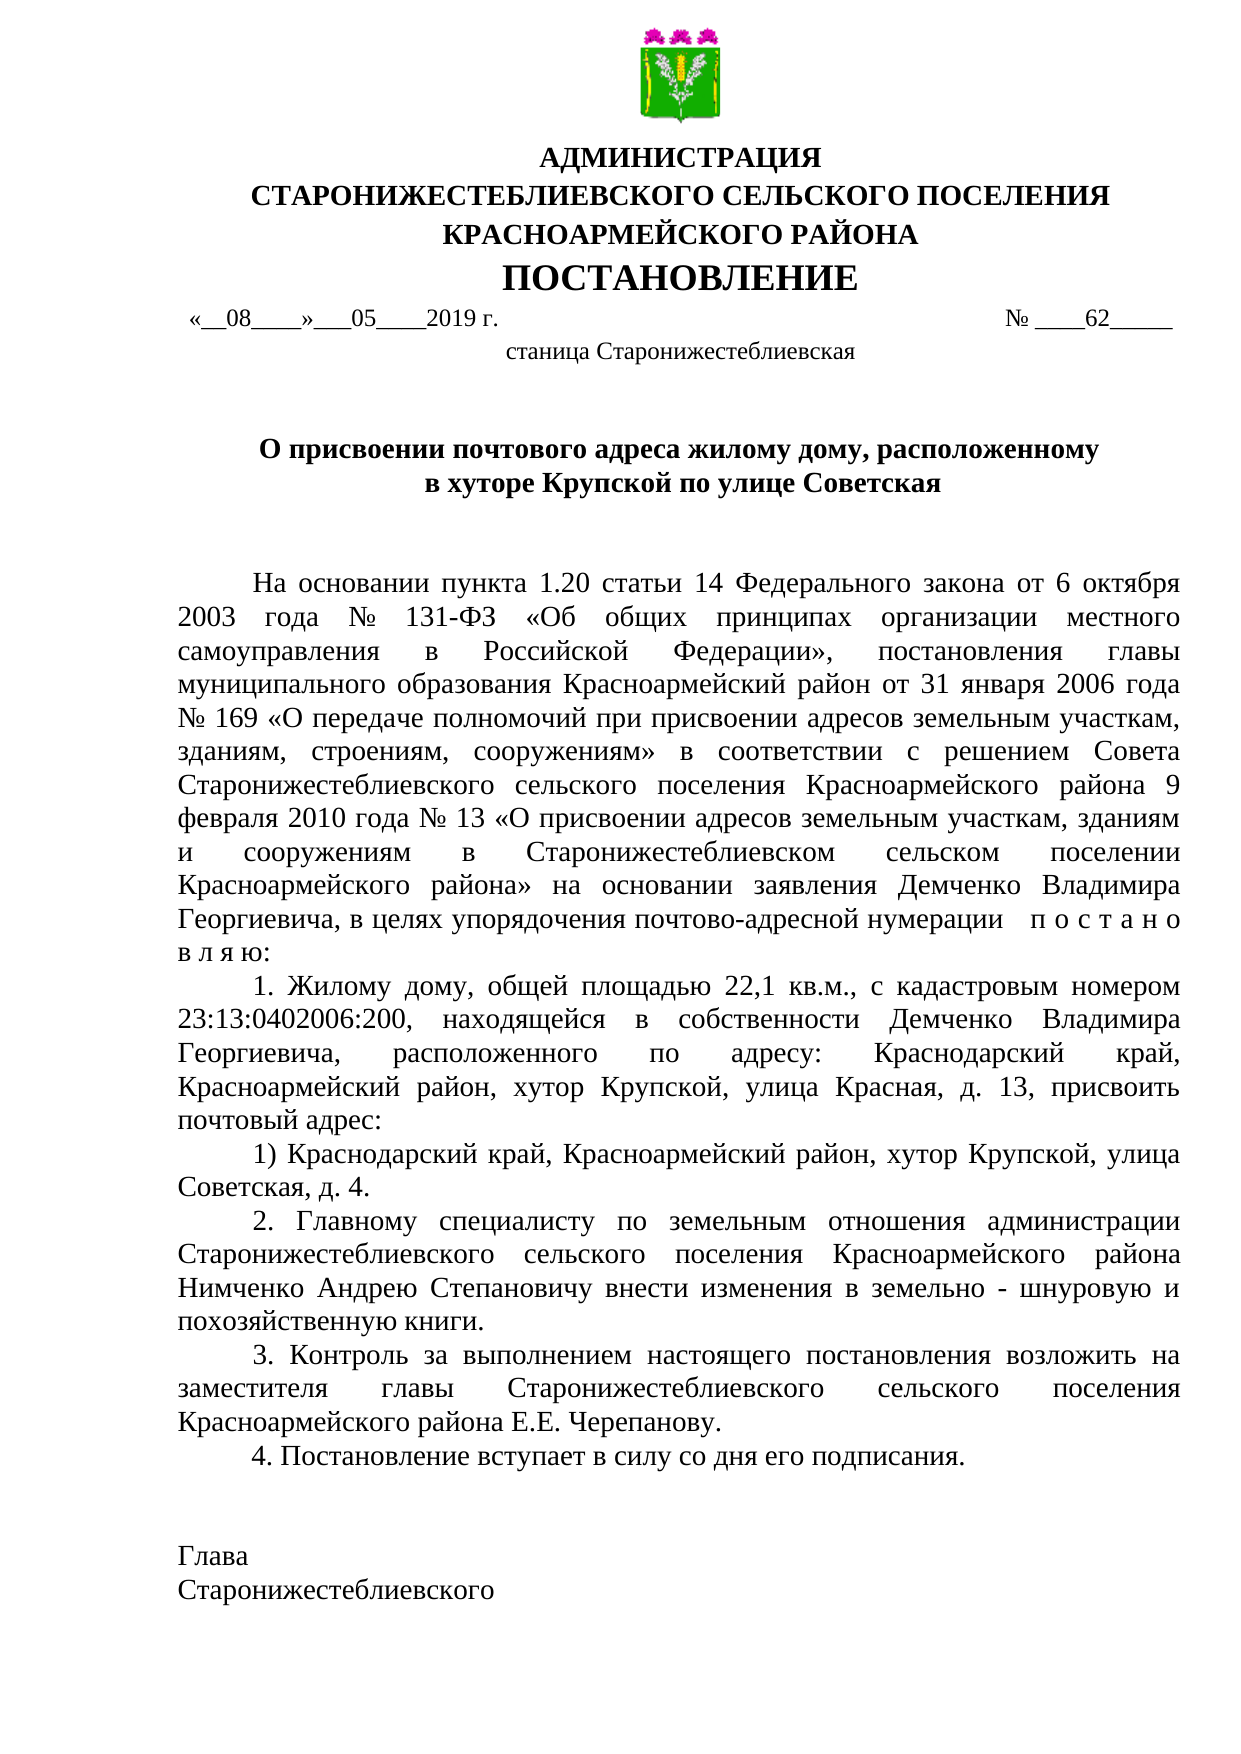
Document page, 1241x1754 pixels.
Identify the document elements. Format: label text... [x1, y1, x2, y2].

text 1) Краснодарский край, Красноармейский район, хутор Крупской, улица Советская, д. 4. [177, 1136, 1181, 1203]
text 2. Главному специалисту по земельным отношения администрации Старонижестеблиевского сельского поселения Красноармейского района Нимченко Андрею Степановичу внести изменения в земельно - шнуровую и похозяйственную книги. [177, 1203, 1181, 1337]
picture [640, 26, 721, 125]
table_header [177, 15, 1183, 140]
table_cell «__08____»___05____2019 г. [177, 303, 683, 336]
text На основании пункта 1.20 статьи 14 Федерального закона от 6 октября 2003 года № 131-ФЗ «Об общих принципах организации местного самоуправления в Российской Федерации», постановления главы муниципального образования Красноармейский район от 31 января 2006 года № 169 «О передаче полномочий при присвоении адресов земельным участкам, зданиям, строениям, сооружениям» в соответствии с решением Совета Старонижестеблиевского сельского поселения Красноармейского района 9 февраля 2010 года № 13 «О присвоении адресов земельным участкам, зданиям и сооружениям в Старонижестеблиевском сельском поселении Красноармейского района» на основании заявления Демченко Владимира Георгиевича, в целях упорядочения почтово-адресной нумерации п о с т а н о в л я ю: [177, 566, 1181, 968]
text О присвоении почтового адреса жилому дому, расположенному [177, 431, 1181, 465]
table_cell АДМИНИСТРАЦИЯ СТАРОНИЖЕСТЕБЛИЕВСКОГО СЕЛЬСКОГО ПОСЕЛЕНИЯ КРАСНОАРМЕЙСКОГО РАЙОНА ПОСТАНОВЛЕНИЕ [177, 140, 1183, 303]
table_cell станица Старонижестеблиевская [177, 336, 1183, 369]
table_cell № ____62_____ [684, 303, 1183, 336]
text 4. Постановление вступает в силу со дня его подписания. [177, 1438, 1181, 1471]
text в хуторе Крупской по улице Советская [177, 465, 1181, 498]
text 1. Жилому дому, общей площадью 22,1 кв.м., с кадастровым номером 23:13:0402006:200, находящейся в собственности Демченко Владимира Георгиевича, расположенного по адресу: Краснодарский край, Красноармейский район, хутор Крупской, улица Красная, д. 13, присвоить почтовый адрес: [177, 968, 1181, 1136]
text 3. Контроль за выполнением настоящего постановления возложить на заместителя главы Старонижестеблиевского сельского поселения Красноармейского района Е.Е. Черепанову. [177, 1337, 1181, 1438]
text Глава [177, 1538, 1181, 1572]
text Старонижестеблиевского [177, 1572, 1181, 1605]
